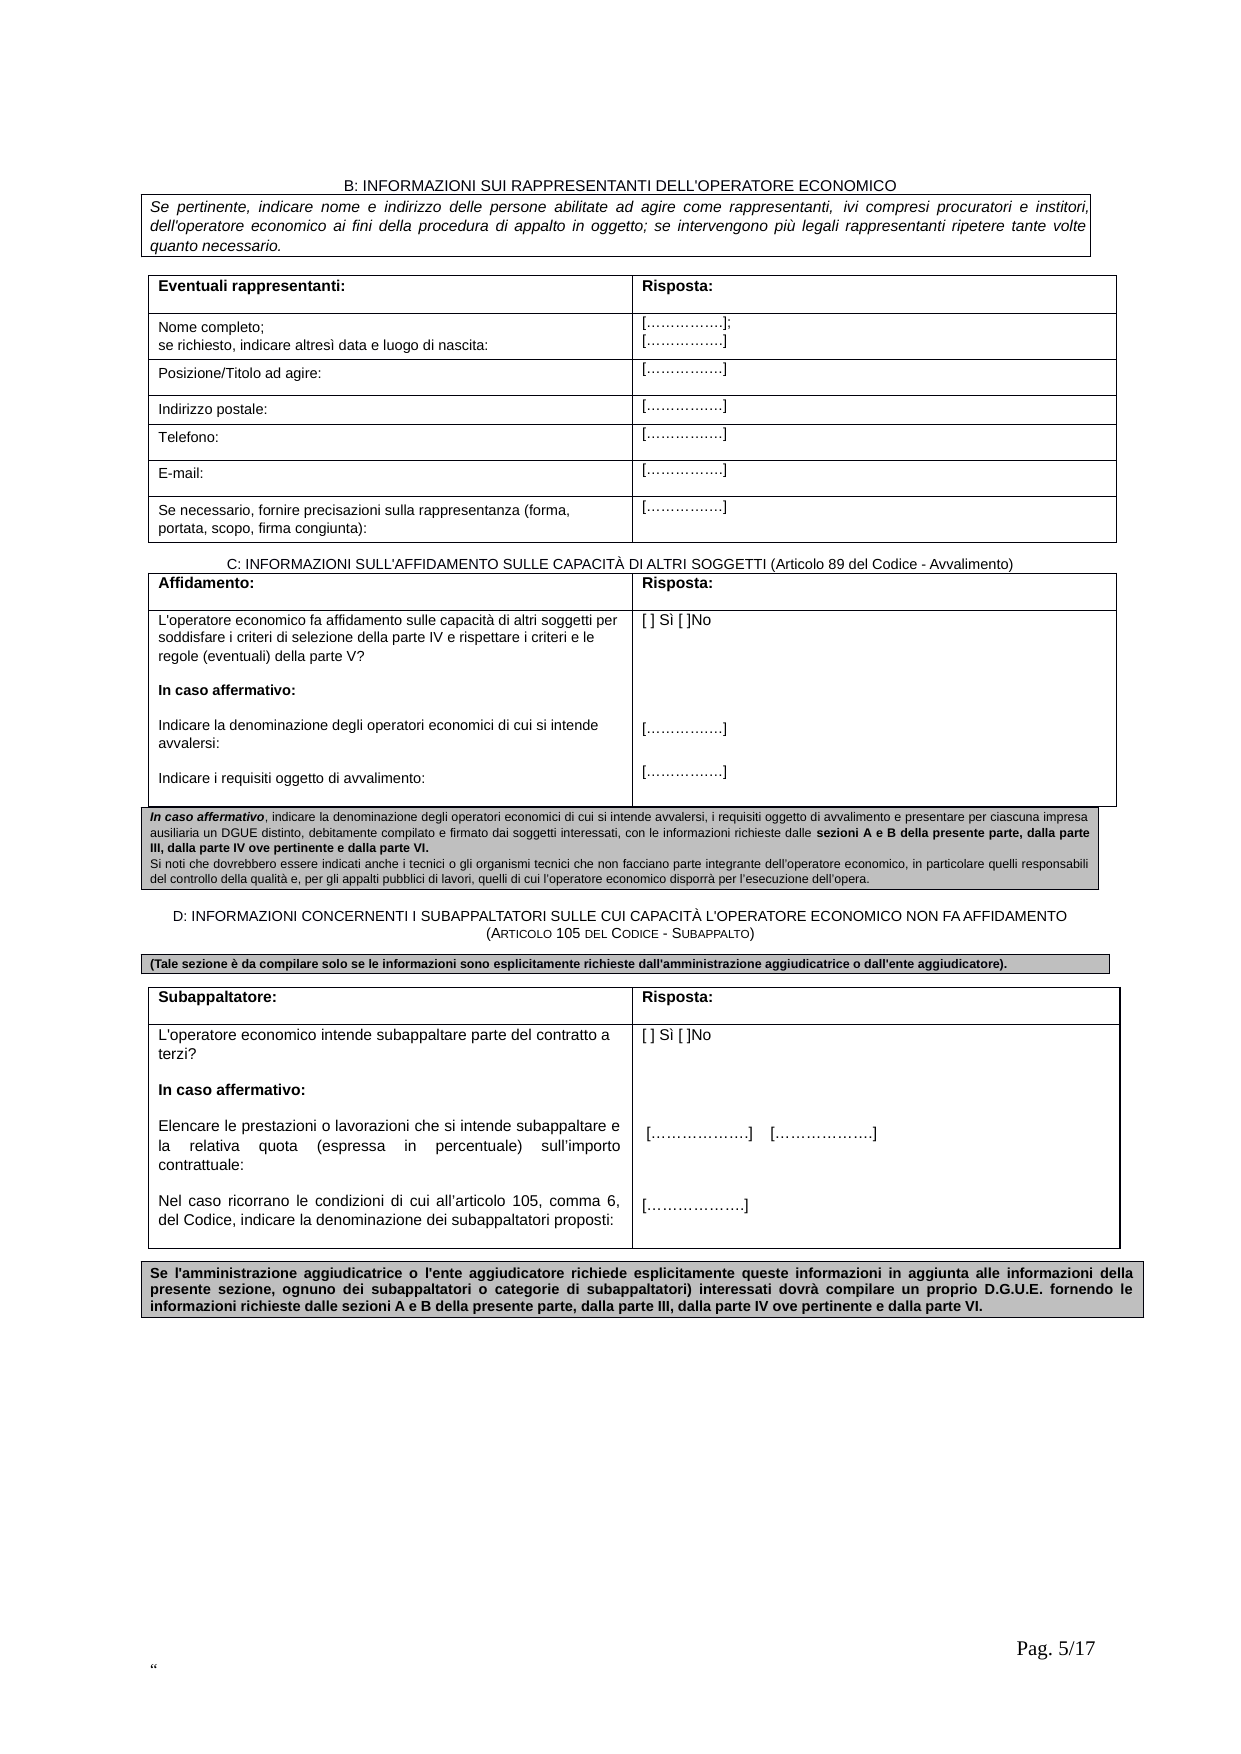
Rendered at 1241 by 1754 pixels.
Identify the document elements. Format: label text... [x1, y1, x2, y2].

table_cell [ ] Sì [ ]No [………….…] [………….…] [633, 611, 1116, 806]
table_cell L'operatore economico fa affidamento sulle capacità di altri soggetti per soddisfare i criteri di selezione della parte IV e rispettare i criteri e le regole (eventuali) della parte V? In caso affermativo: Indicare la denominazione degli operatori economici di cui si intende avvalersi: Indicare i requisiti oggetto di avvalimento: [149, 611, 632, 806]
table_cell Telefono: [149, 425, 632, 460]
table_cell Se necessario, fornire precisazioni sulla rappresentanza (forma, portata, scopo, firma congiunta): [149, 497, 632, 542]
table_header Risposta: [633, 988, 1119, 1024]
title C: Informazioni sull'affidamento SULLE Capacità di altri soggetti (Articolo 89 del Codice - Avvalimento) [150, 556, 1090, 572]
text Si noti che dovrebbero essere indicati anche i tecnici o gli organismi tecnici che non facciano parte integrante dell’operatore economico, in particolare quelli responsabili del controllo della qualità e, per gli appalti pubblici di lavori, quelli di cui l’operatore economico disporrà per l’esecuzione dell’opera. [142, 853, 1098, 889]
table_cell […………….]; […………….] [633, 314, 1116, 359]
title D: Informazioni concernenti i subappaltatori sulle cui capacità l'operatore economico non fa affidamento (Articolo 105 del Codice - Subappalto) [150, 908, 1090, 941]
table_header Subappaltatore: [149, 988, 632, 1024]
table_cell Indirizzo postale: [149, 396, 632, 423]
title Se l'amministrazione aggiudicatrice o l'ente aggiudicatore richiede esplicitamente queste informazioni in aggiunta alle informazioni della presente sezione, ognuno dei subappaltatori o categorie di subappaltatori) interessati dovrà compilare un proprio D.G.U.E. fornendo le informazioni richieste dalle sezioni A e B della presente parte, dalla parte III, dalla parte IV ove pertinente e dalla parte VI. [142, 1262, 1143, 1317]
table_cell [………….…] [633, 425, 1116, 460]
table_cell Nome completo; se richiesto, indicare altresì data e luogo di nascita: [149, 314, 632, 359]
text In caso affermativo, indicare la denominazione degli operatori economici di cui si intende avvalersi, i requisiti oggetto di avvalimento e presentare per ciascuna impresa ausiliaria un DGUE distinto, debitamente compilato e firmato dai soggetti interessati, con le informazioni richieste dalle sezioni A e B della presente parte, dalla parte III, dalla parte IV ove pertinente e dalla parte VI. [142, 808, 1098, 853]
table_cell [………….…] [633, 360, 1116, 395]
table_header Risposta: [633, 276, 1116, 313]
title (Tale sezione è da compilare solo se le informazioni sono esplicitamente richieste dall'amministrazione aggiudicatrice o dall'ente aggiudicatore). [142, 955, 1109, 973]
table_header Risposta: [633, 574, 1116, 610]
table_cell [………….…] [633, 497, 1116, 542]
table_cell [ ] Sì [ ]No [……………….] [……………….] [……………….] [633, 1025, 1119, 1248]
table_cell Posizione/Titolo ad agire: [149, 360, 632, 395]
title B: Informazioni sui rappresentanti dell'operatore economico [150, 176, 1090, 194]
table_cell L'operatore economico intende subappaltare parte del contratto a terzi? In caso affermativo: Elencare le prestazioni o lavorazioni che si intende subappaltare e la relativa quota (espressa in percentuale) sull’importo contrattuale: Nel caso ricorrano le condizioni di cui all’articolo 105, comma 6, del Codice, indicare la denominazione dei subappaltatori proposti: [149, 1025, 632, 1248]
table_cell […………….] [633, 461, 1116, 496]
text Se pertinente, indicare nome e indirizzo delle persone abilitate ad agire come rappresentanti, ivi compresi procuratori e institori, dell'operatore economico ai fini della procedura di appalto in oggetto; se intervengono più legali rappresentanti ripetere tante volte quanto necessario. [142, 195, 1090, 256]
table_header Affidamento: [149, 574, 632, 610]
table_cell E-mail: [149, 461, 632, 496]
table_cell [………….…] [633, 396, 1116, 423]
table_header Eventuali rappresentanti: [149, 276, 632, 313]
